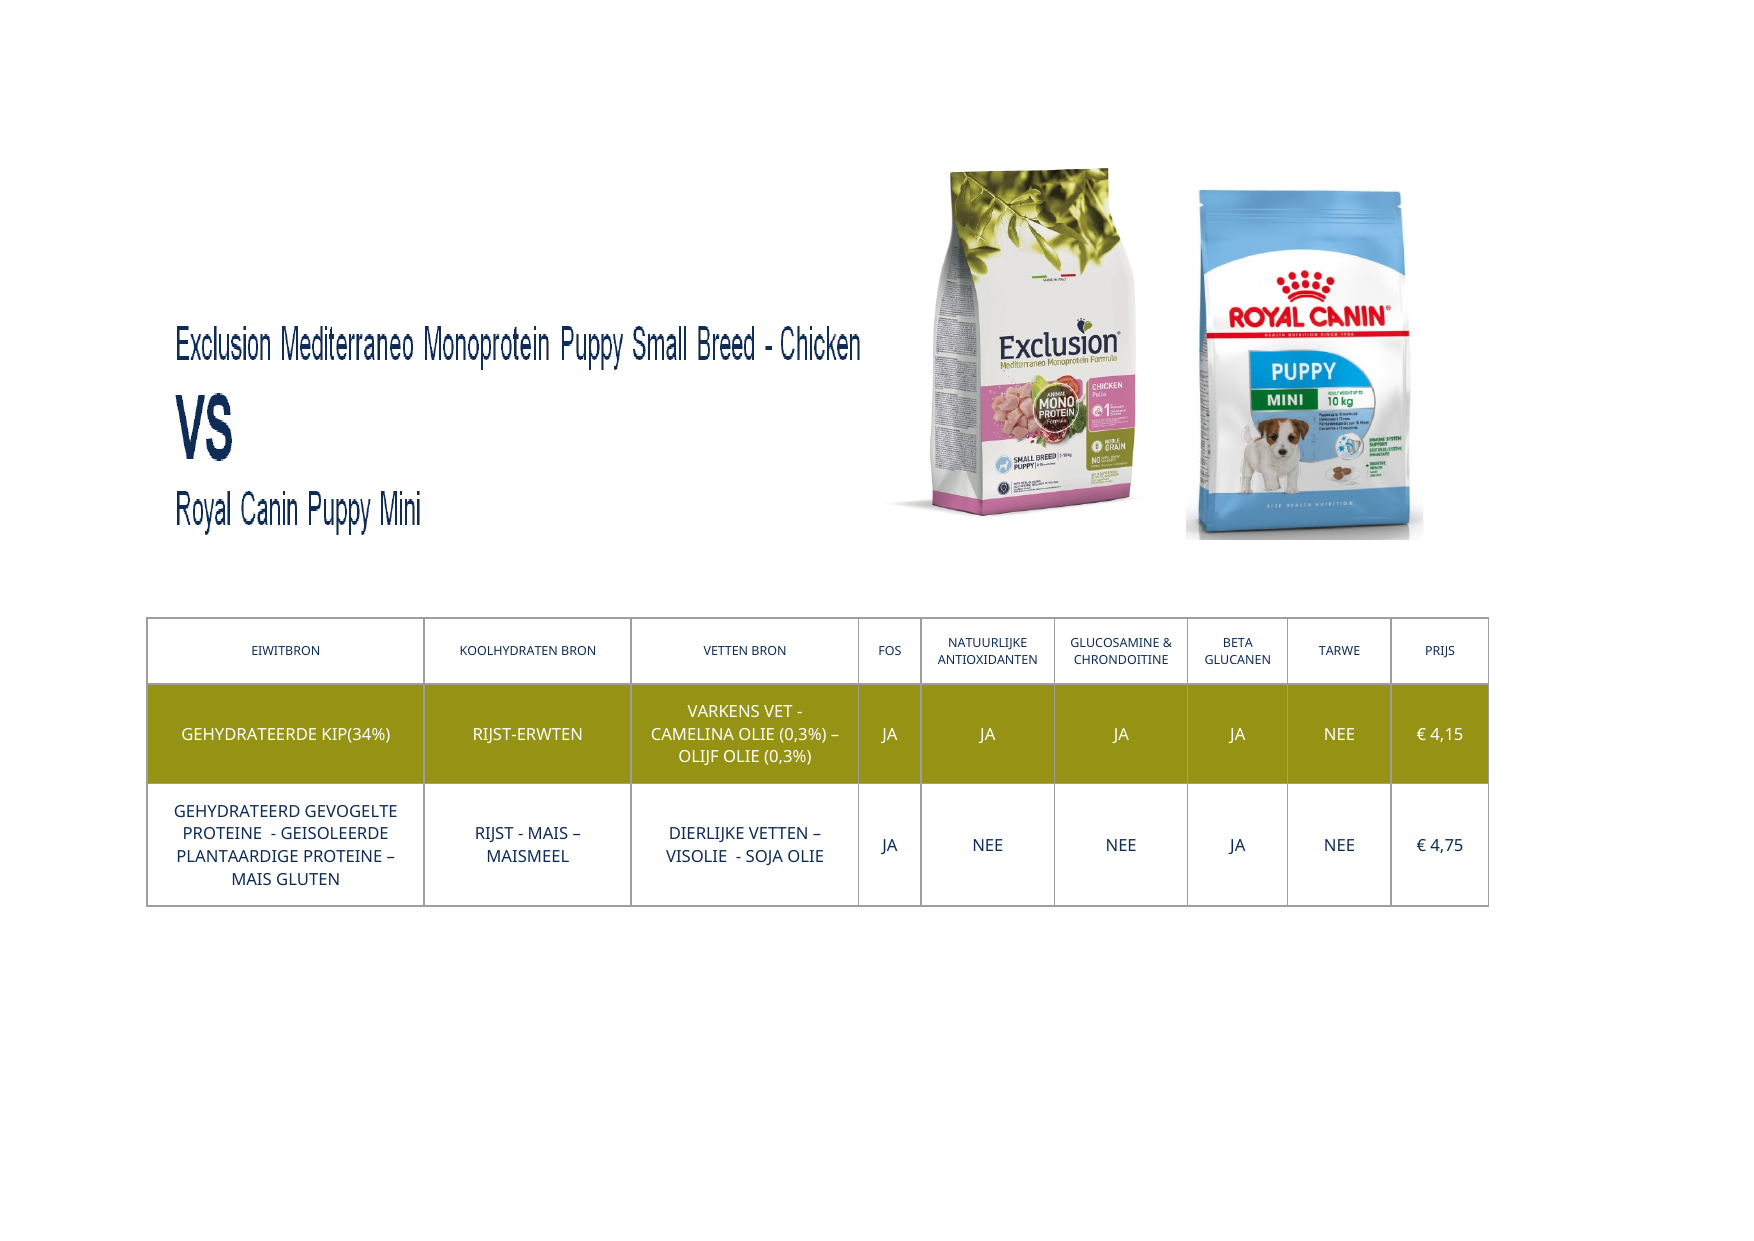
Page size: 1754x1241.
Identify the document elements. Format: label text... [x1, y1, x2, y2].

table_cell DIERLIJKE VETTEN – VISOLIE - SOJA OLIE [632, 784, 858, 905]
table_header NATUURLIJKE ANTIOXIDANTEN [922, 619, 1054, 683]
table_cell € 4,15 [1392, 685, 1488, 783]
table_header BETA GLUCANEN [1188, 619, 1287, 683]
table_header GLUCOSAMINE & CHRONDOITINE [1055, 619, 1187, 683]
table_cell NEE [1288, 685, 1390, 783]
picture [147, 147, 1424, 540]
table_cell JA [922, 685, 1054, 783]
table_cell JA [1188, 784, 1287, 905]
table_cell NEE [1055, 784, 1187, 905]
table_header VETTEN BRON [632, 619, 858, 683]
table_cell GEHYDRATEERDE KIP(34%) [148, 685, 423, 783]
table_cell VARKENS VET - CAMELINA OLIE (0,3%) – OLIJF OLIE (0,3%) [632, 685, 858, 783]
table_cell JA [1188, 685, 1287, 783]
table_cell GEHYDRATEERD GEVOGELTE PROTEINE - GEISOLEERDE PLANTAARDIGE PROTEINE – MAIS GLUTEN [148, 784, 423, 905]
table_cell RIJST - MAIS – MAISMEEL [425, 784, 630, 905]
table_header KOOLHYDRATEN BRON [425, 619, 630, 683]
table_header PRIJS [1392, 619, 1488, 683]
table_cell RIJST-ERWTEN [425, 685, 630, 783]
table_header FOS [859, 619, 920, 683]
table_cell JA [1055, 685, 1187, 783]
table_header EIWITBRON [148, 619, 423, 683]
table_cell JA [859, 784, 920, 905]
table_cell NEE [922, 784, 1054, 905]
table_cell € 4,75 [1392, 784, 1488, 905]
table_cell JA [859, 685, 920, 783]
table_header TARWE [1288, 619, 1390, 683]
table_cell NEE [1288, 784, 1390, 905]
